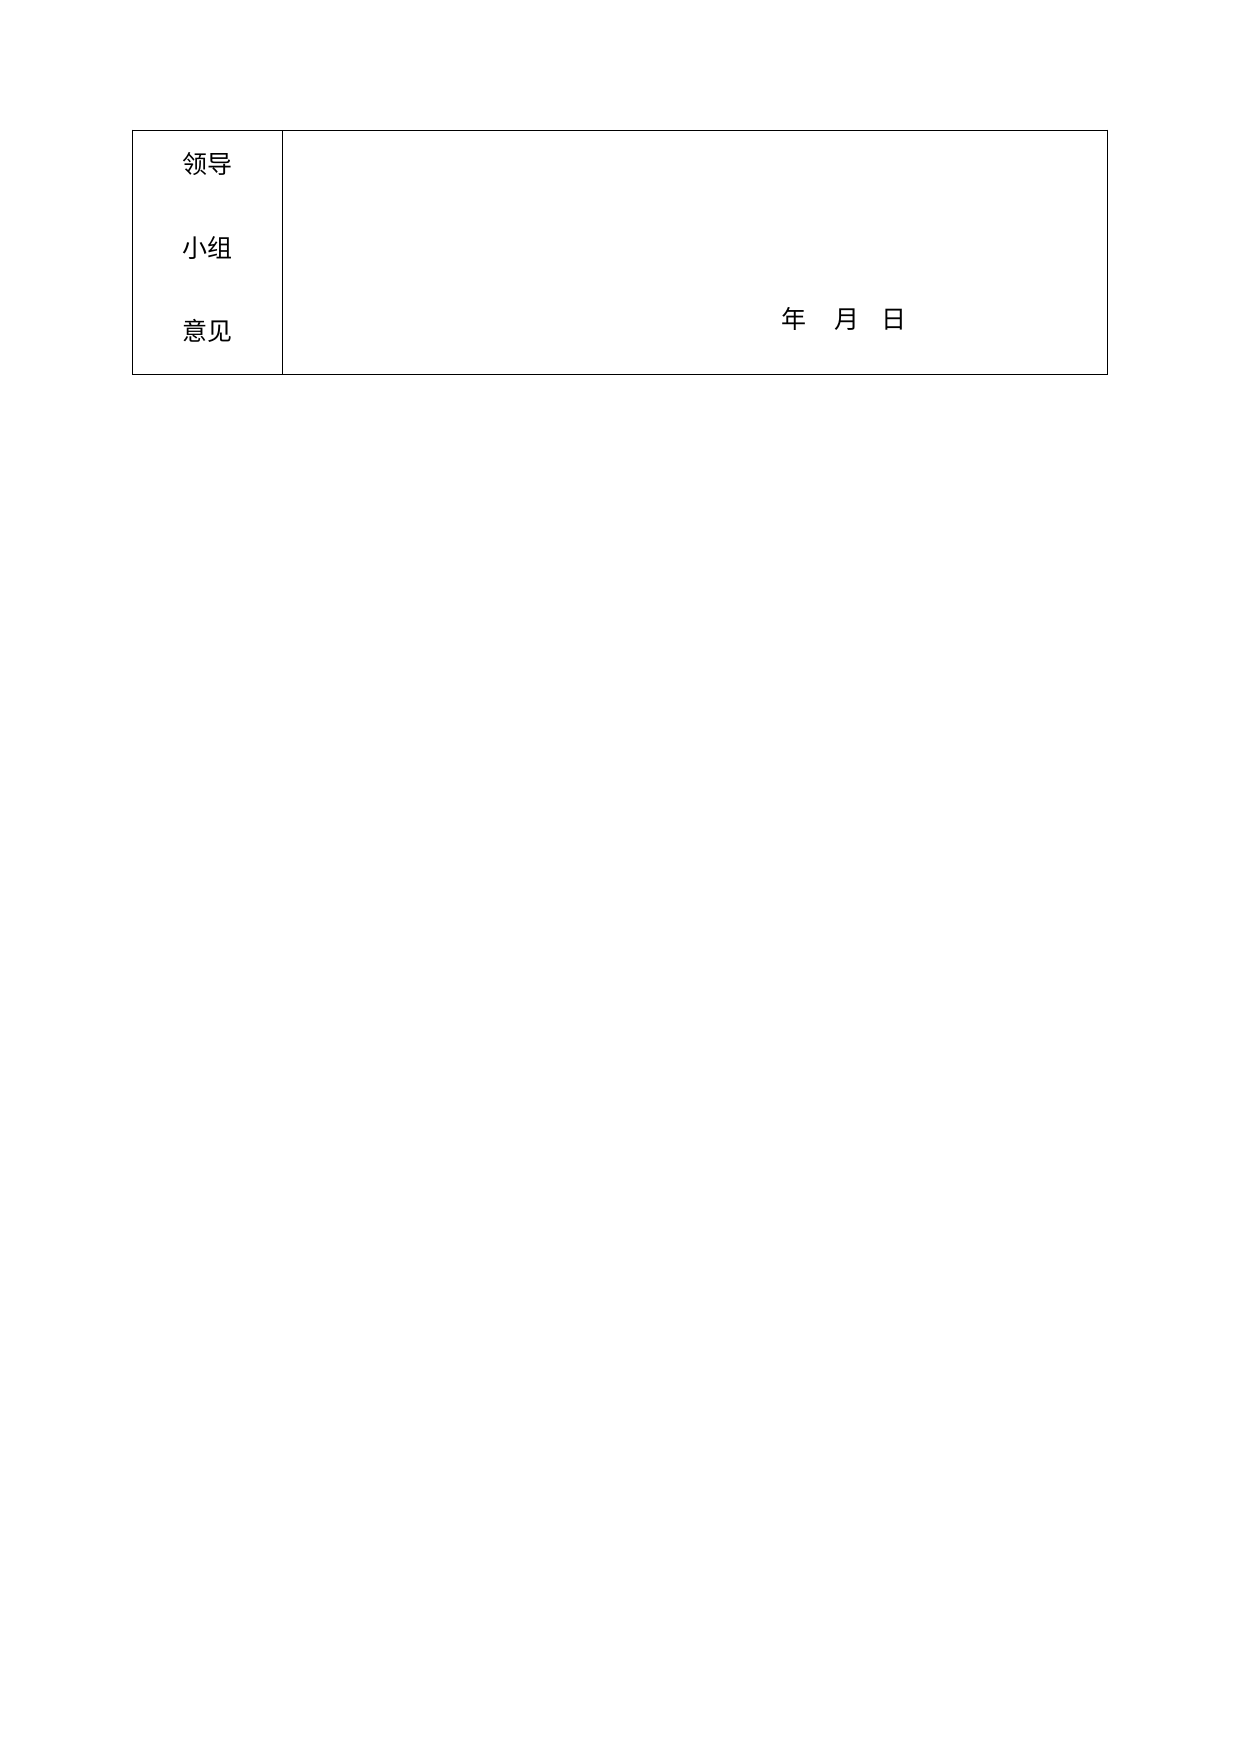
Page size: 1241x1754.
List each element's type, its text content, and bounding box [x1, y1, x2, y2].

table_cell 领导 小组 意见 [133, 131, 282, 374]
table_cell 年 月 日 [283, 131, 1107, 374]
